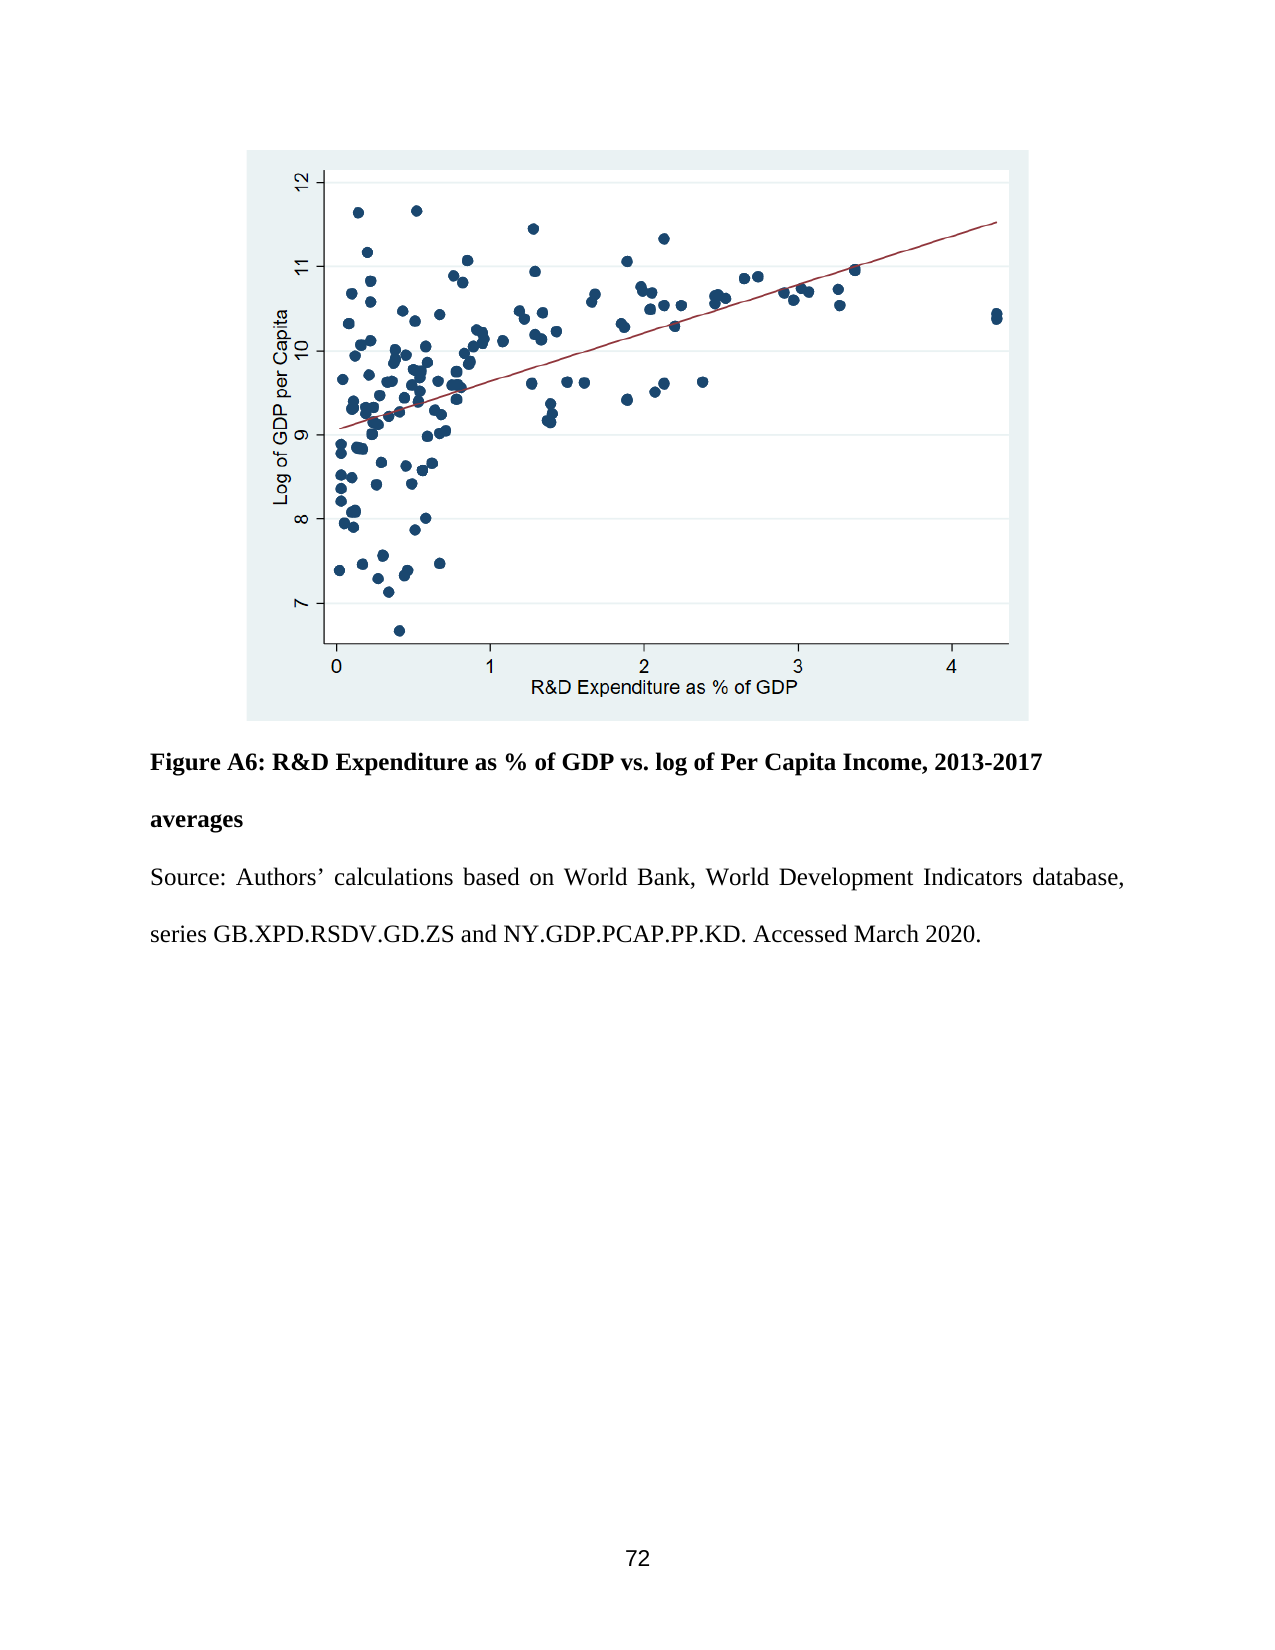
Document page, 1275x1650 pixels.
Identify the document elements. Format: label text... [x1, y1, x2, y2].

text Source: Authors’ calculations based on World Bank, World Development Indicators database, series GB.XPD.RSDV.GD.ZS and NY.GDP.PCAP.PP.KD. Accessed March 2020. [150, 862, 1125, 948]
picture [246, 150, 1029, 721]
text Figure A6: R&D Expenditure as % of GDP vs. log of Per Capita Income, 2013-2017 averages [150, 747, 1125, 833]
